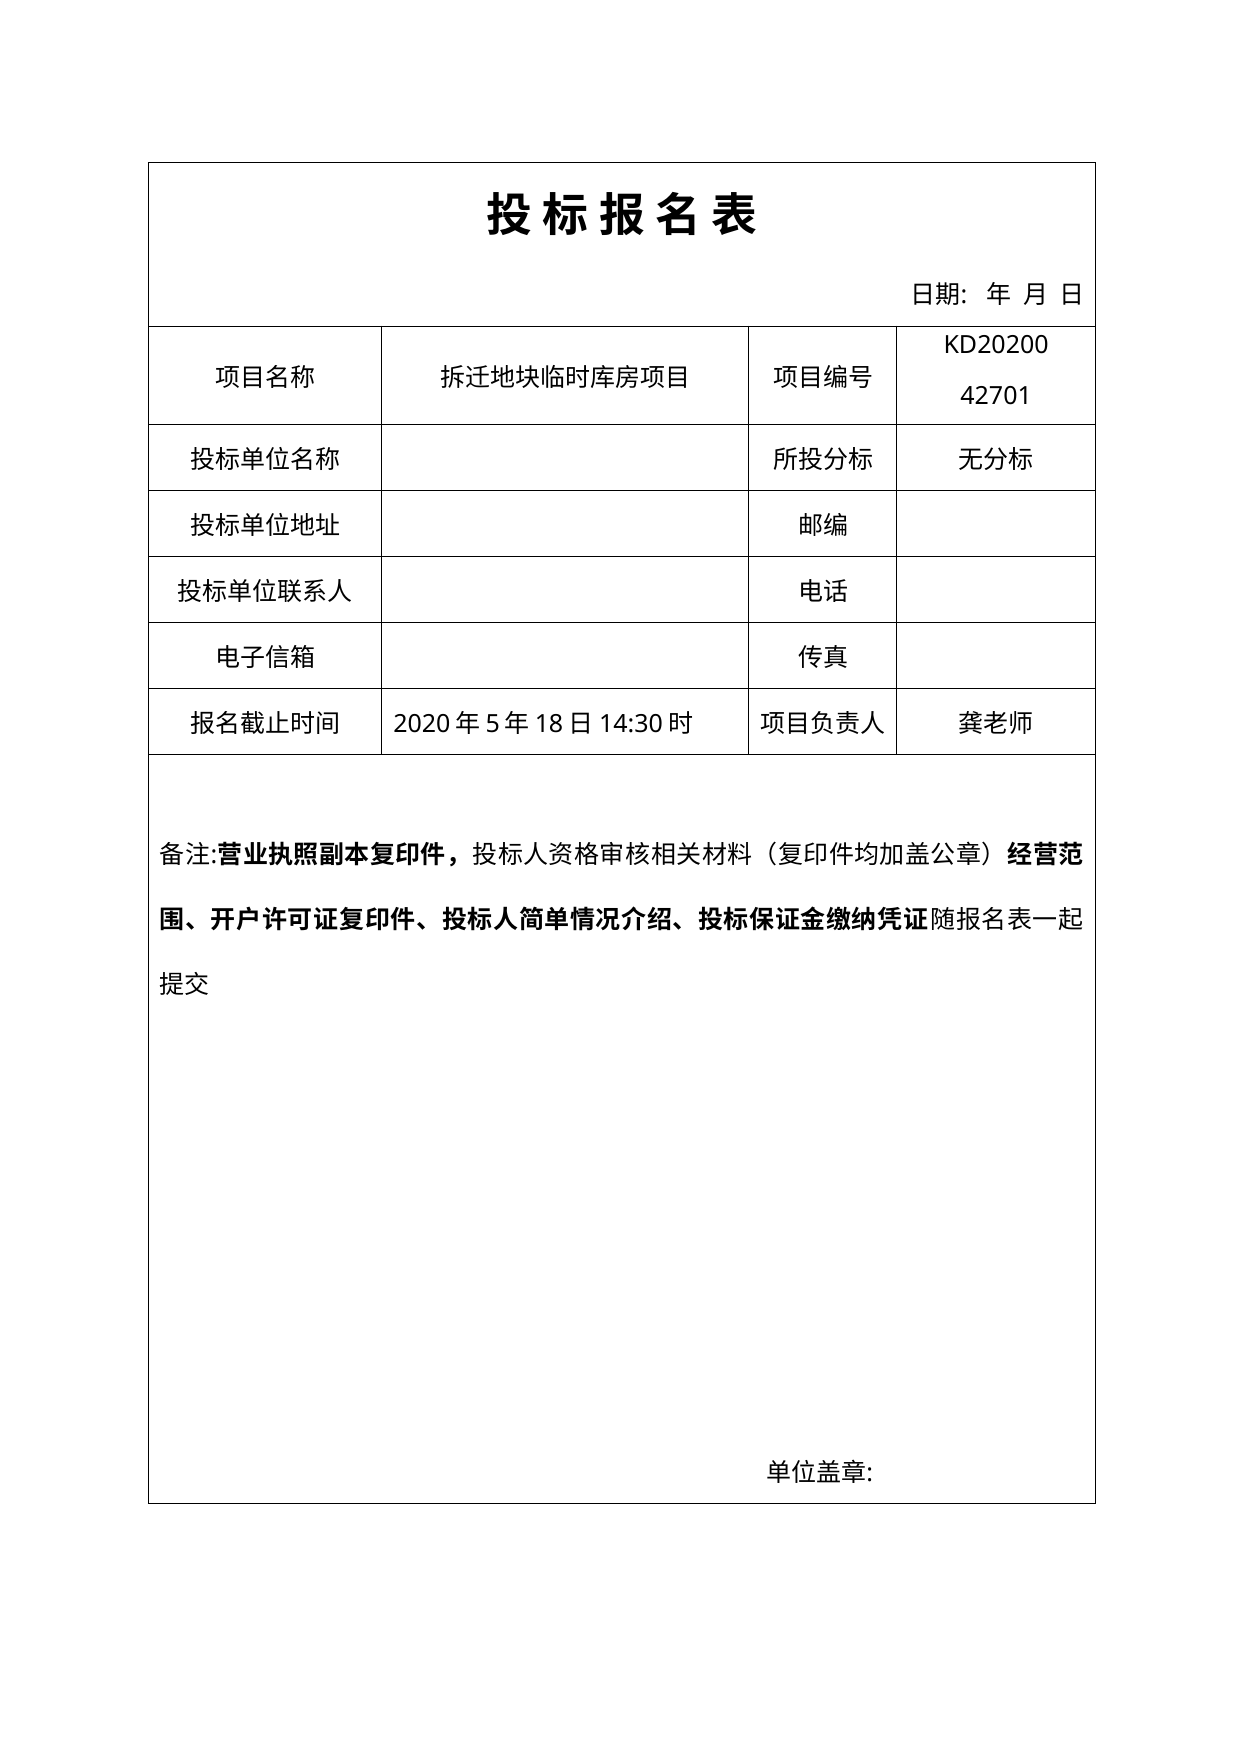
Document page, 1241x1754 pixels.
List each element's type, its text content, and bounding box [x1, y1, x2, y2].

table_cell 投标单位地址 [149, 491, 381, 556]
table_cell [382, 557, 748, 622]
table_cell 投标单位联系人 [149, 557, 381, 622]
table_cell 无分标 [897, 425, 1095, 490]
table_cell 电话 [749, 557, 896, 622]
table_cell 所投分标 [749, 425, 896, 490]
table_cell 项目名称 [149, 327, 381, 424]
table_cell 电子信箱 [149, 623, 381, 688]
table_cell 传真 [749, 623, 896, 688]
table_header 投 标 报 名 表 日期: 年 月 日 [149, 163, 1095, 326]
table_cell 项目编号 [749, 327, 896, 424]
table_cell KD2020042701 [897, 327, 1095, 424]
table_cell 2020年5年18日 14:30时 [382, 689, 748, 754]
table_cell 拆迁地块临时库房项目 [382, 327, 748, 424]
table_cell [897, 557, 1095, 622]
table_cell 项目负责人 [749, 689, 896, 754]
table_cell [897, 623, 1095, 688]
table_cell 投标单位名称 [149, 425, 381, 490]
table_cell [382, 491, 748, 556]
table_cell [382, 425, 748, 490]
table_cell 邮编 [749, 491, 896, 556]
table_cell 龚老师 [897, 689, 1095, 754]
table_cell [382, 623, 748, 688]
table_cell 备注:营业执照副本复印件，投标人资格审核相关材料（复印件均加盖公章）经营范围、开户许可证复印件、投标人简单情况介绍、投标保证金缴纳凭证随报名表一起提交 单位盖章: [149, 755, 1095, 1503]
table_cell 报名截止时间 [149, 689, 381, 754]
table_cell [897, 491, 1095, 556]
